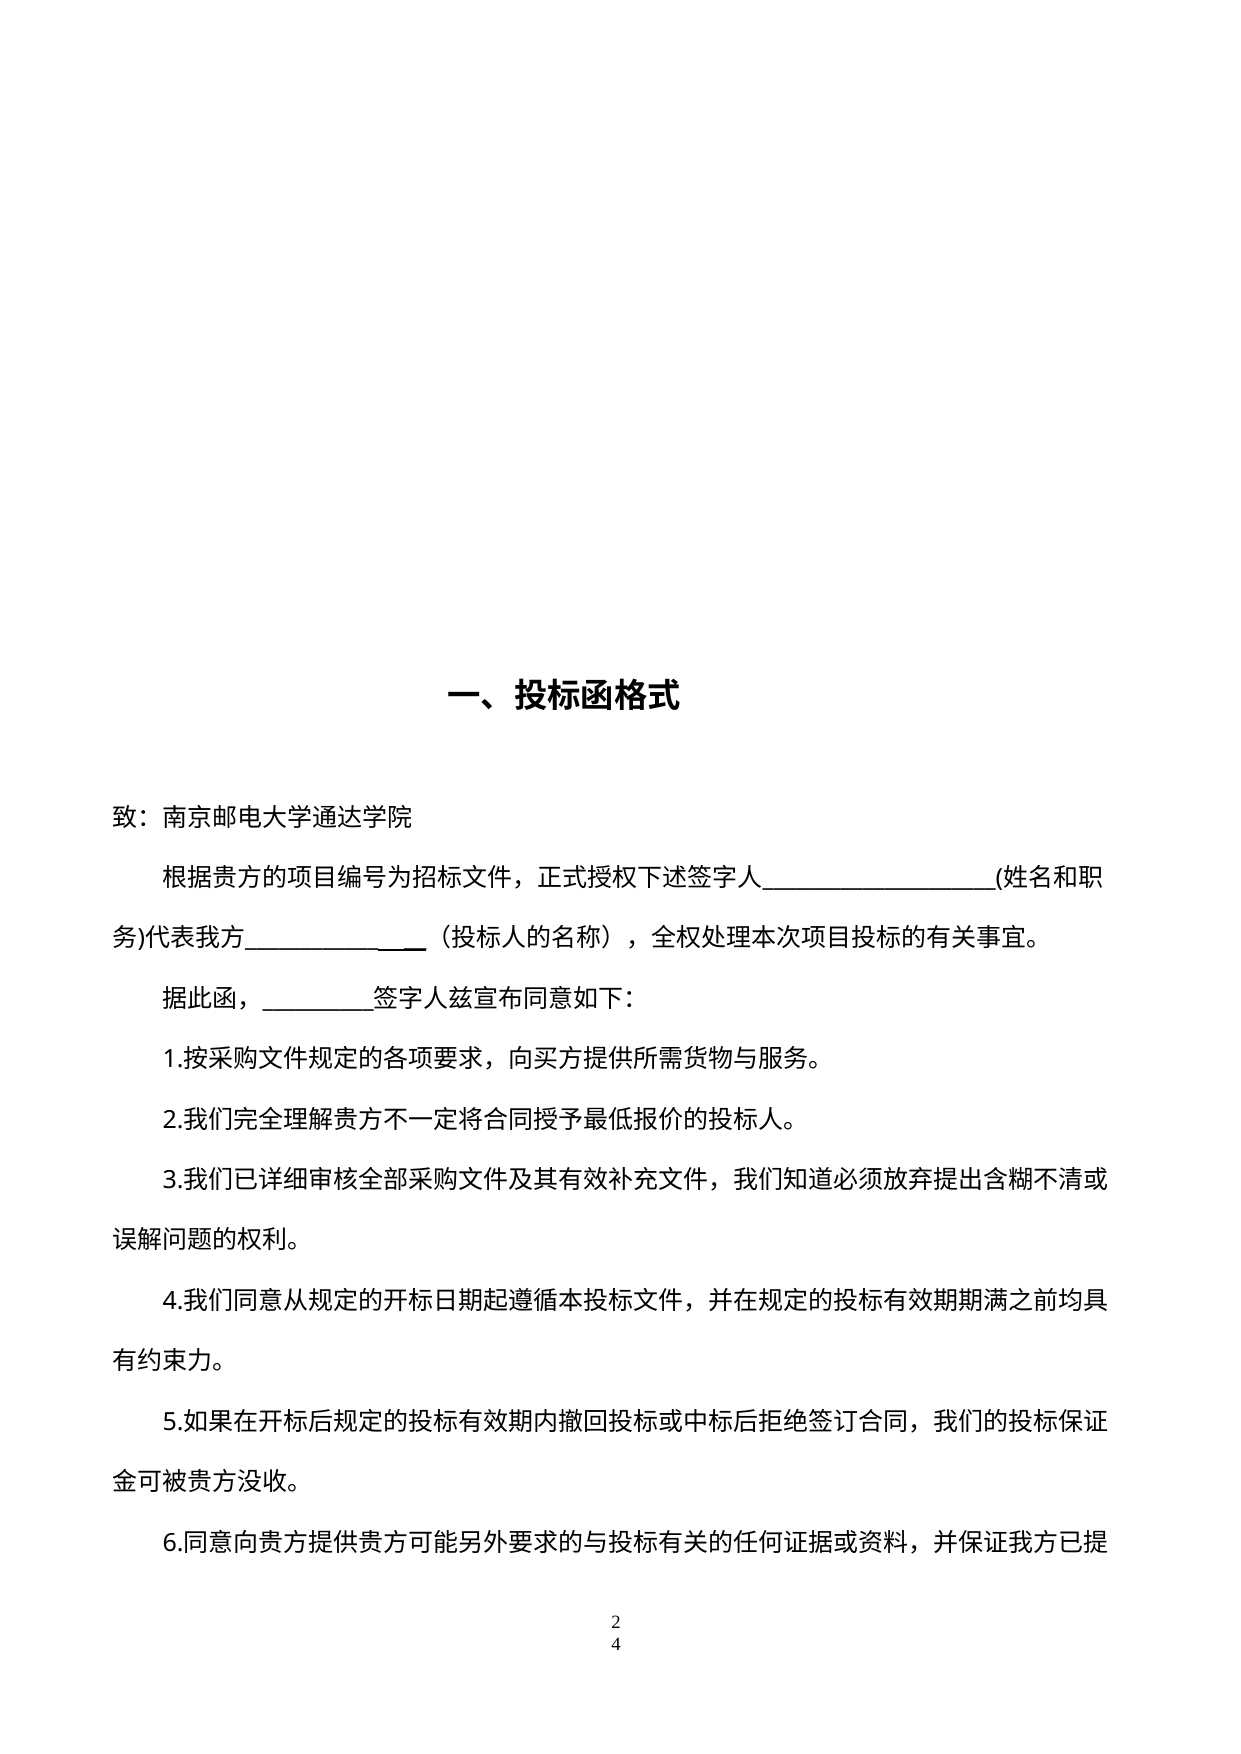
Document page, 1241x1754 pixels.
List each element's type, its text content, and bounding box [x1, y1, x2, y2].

text 致：南京邮电大学通达学院 [112, 785, 1128, 845]
text 根据贵方的项目编号为招标文件，正式授权下述签字人_____________________(姓名和职务)代表我方____________ __（投标人的名称），全权处理本次项目投标的有关事宜。 [112, 845, 1128, 966]
text 据此函，__________签字人兹宣布同意如下： [112, 966, 1128, 1027]
text 4.我们同意从规定的开标日期起遵循本投标文件，并在规定的投标有效期期满之前均具有约束力。 [112, 1268, 1128, 1389]
text 5.如果在开标后规定的投标有效期内撤回投标或中标后拒绝签订合同，我们的投标保证金可被贵方没收。 [112, 1389, 1128, 1510]
text 1.按采购文件规定的各项要求，向买方提供所需货物与服务。 [112, 1027, 1128, 1087]
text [112, 1510, 1128, 1570]
text 2.我们完全理解贵方不一定将合同授予最低报价的投标人。 [112, 1087, 1128, 1147]
subtitle 一、投标函格式 [112, 662, 1128, 723]
text 3.我们已详细审核全部采购文件及其有效补充文件，我们知道必须放弃提出含糊不清或误解问题的权利。 [112, 1147, 1128, 1268]
